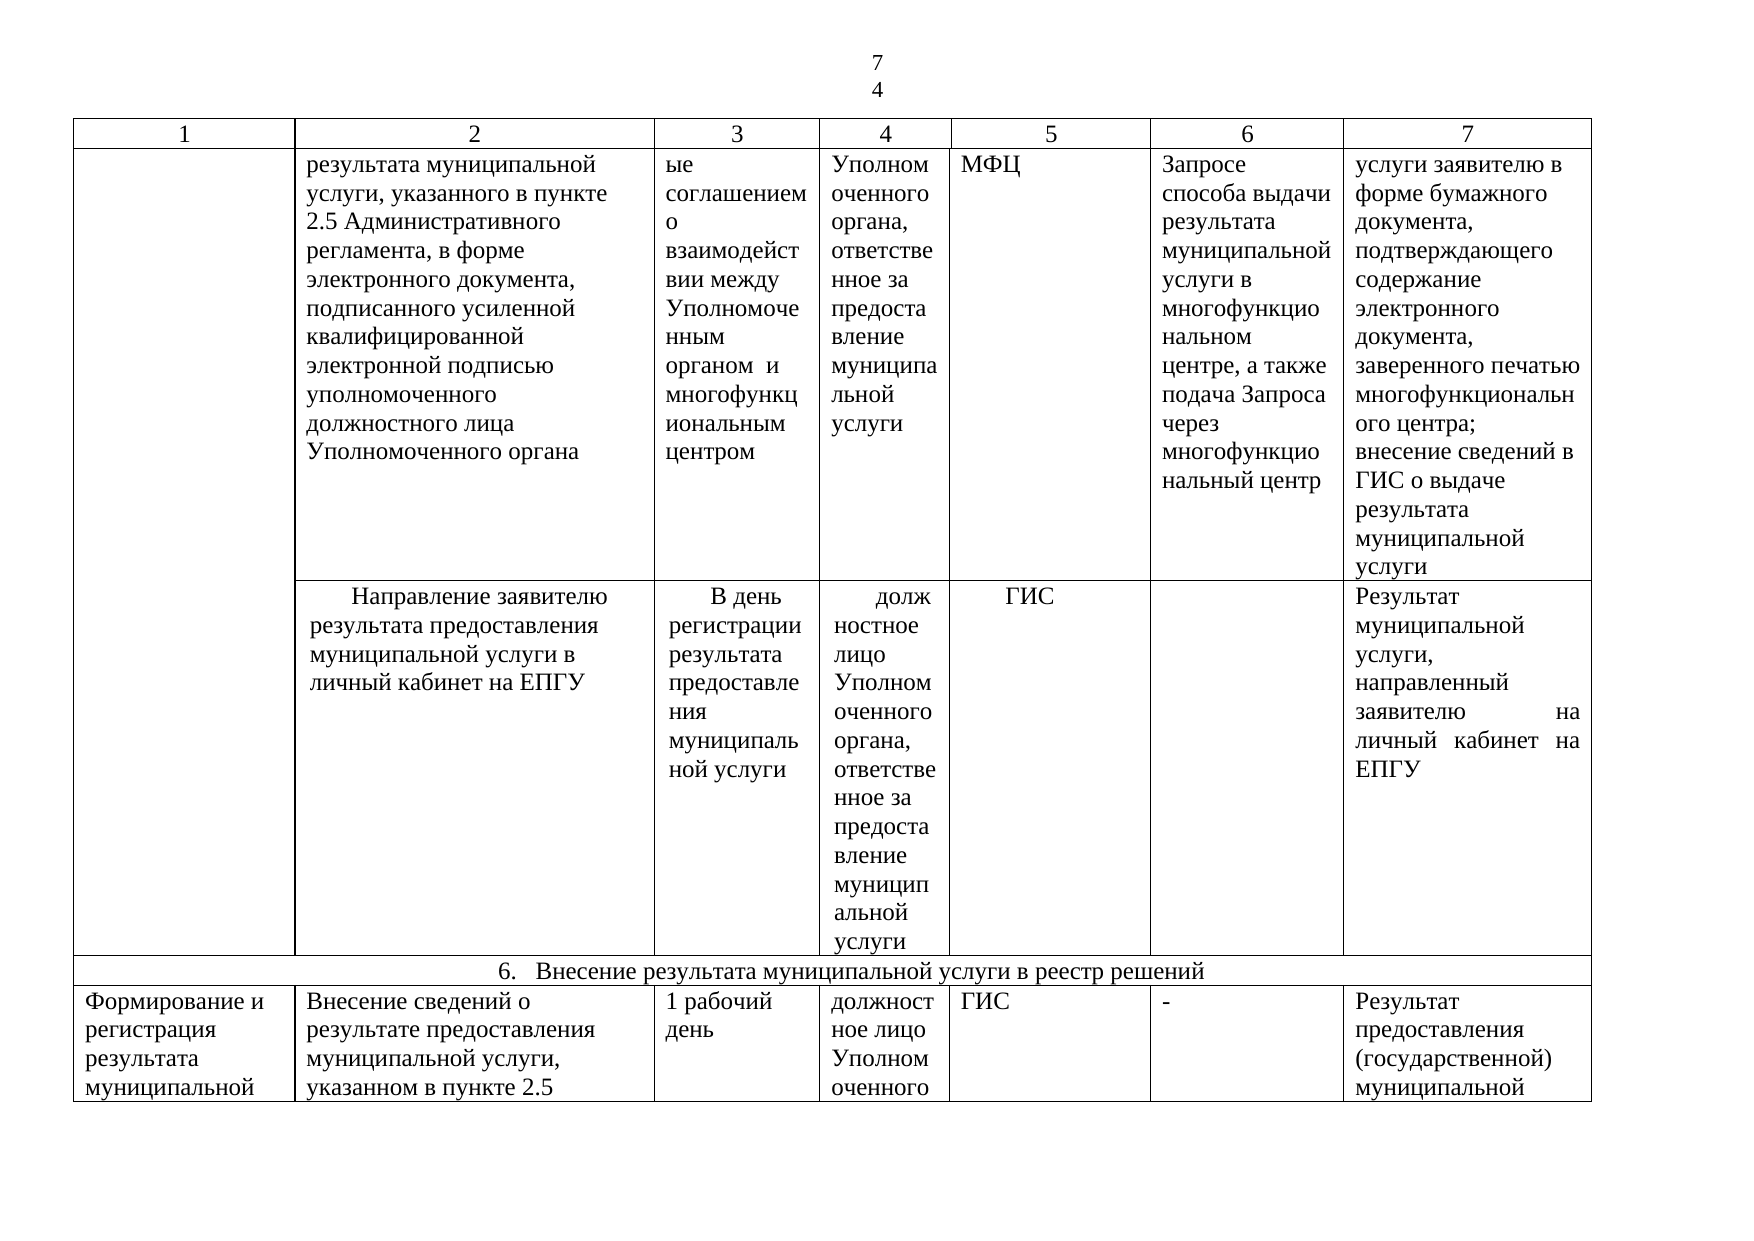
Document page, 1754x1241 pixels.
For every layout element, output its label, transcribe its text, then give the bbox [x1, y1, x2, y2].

table_cell Внесение результата муниципальной услуги в реестр решений [74, 956, 1591, 985]
table_cell должностное лицо Уполномоченного органа, ответственное за предоставление муниципальной услуги [820, 581, 949, 955]
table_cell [296, 149, 654, 580]
table_header 5 [952, 119, 1150, 148]
table_cell [1151, 581, 1343, 955]
table_cell - [1151, 986, 1343, 1101]
table_cell В день регистрации результата предоставления муниципальной услуги [655, 581, 819, 955]
table_header 6 [1151, 119, 1343, 148]
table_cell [74, 986, 294, 1101]
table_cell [655, 149, 819, 580]
table_cell Уполномоченный орган) / АИС МФЦ [950, 149, 1150, 580]
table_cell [820, 986, 949, 1101]
table_cell ГИС [950, 581, 1150, 955]
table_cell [820, 149, 949, 580]
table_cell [1344, 986, 1591, 1101]
table_cell 1 рабочий день [655, 986, 819, 1101]
table_header 7 [1344, 119, 1591, 148]
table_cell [296, 986, 654, 1101]
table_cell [1344, 149, 1591, 580]
table_cell Направление заявителю результата предоставления муниципальной услуги в личный кабинет на ЕПГУ [296, 581, 654, 955]
table_header 2 [296, 119, 654, 148]
table_header 3 [655, 119, 819, 148]
table_header 1 [74, 119, 294, 148]
table_cell Результат муниципальной услуги, направленный заявителю на личный кабинет на ЕПГУ [1344, 581, 1591, 955]
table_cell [1151, 149, 1343, 580]
table_cell ГИС [950, 986, 1150, 1101]
table_header 4 [820, 119, 951, 148]
